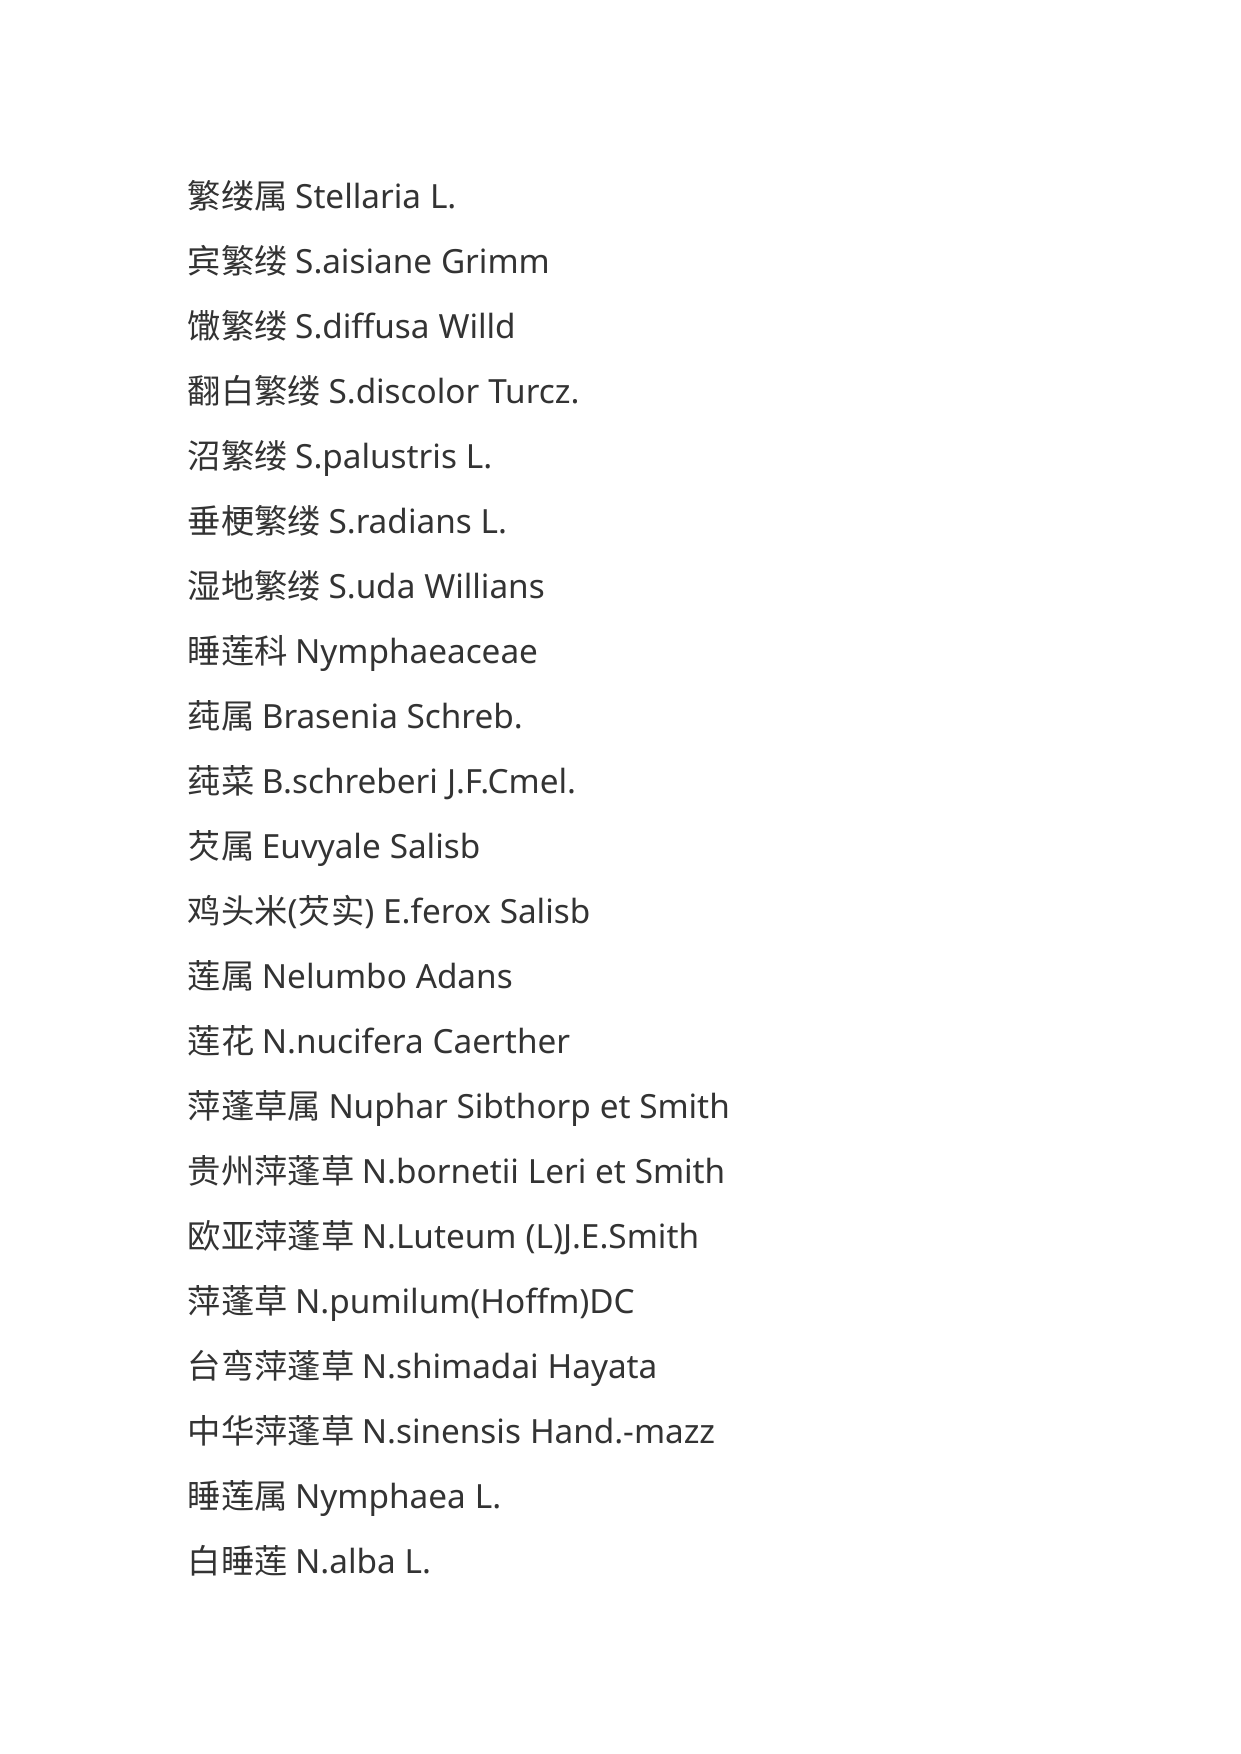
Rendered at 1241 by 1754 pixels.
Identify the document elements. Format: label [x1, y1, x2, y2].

text [187, 162, 1053, 1592]
